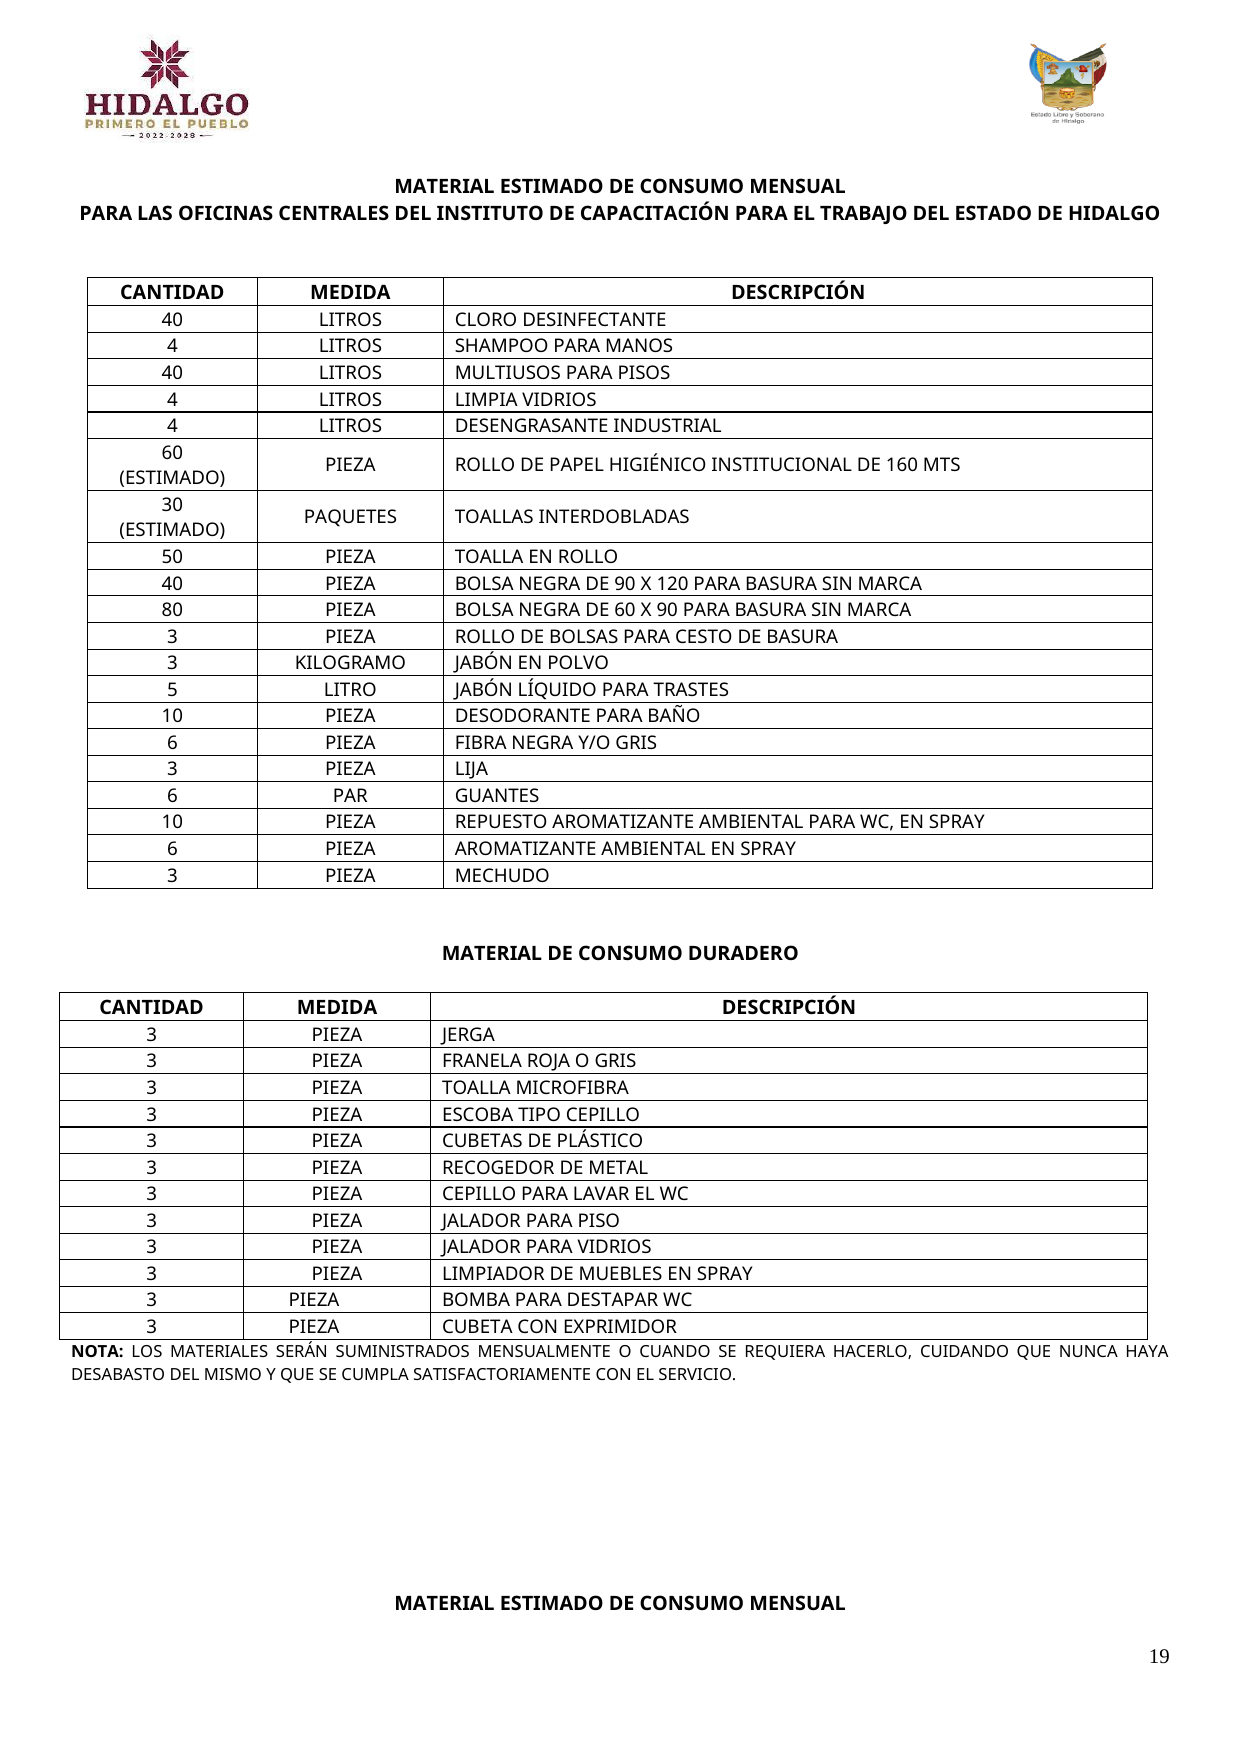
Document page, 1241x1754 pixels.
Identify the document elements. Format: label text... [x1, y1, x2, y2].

table_cell TOALLA EN ROLLO [444, 543, 1152, 569]
text NOTA: LOS MATERIALES SERÁN SUMINISTRADOS MENSUALMENTE O CUANDO SE REQUIERA HACERLO, CUIDANDO QUE NUNCA HAYA DESABASTO DEL MISMO Y QUE SE CUMPLA SATISFACTORIAMENTE CON EL SERVICIO. [71, 1340, 1169, 1385]
text PARA LAS OFICINAS CENTRALES DEL INSTITUTO DE CAPACITACIÓN PARA EL TRABAJO DEL ESTADO DE HIDALGO [71, 199, 1169, 226]
table_cell MECHUDO [444, 862, 1152, 887]
table_cell PIEZA [258, 623, 443, 648]
table_cell 3 [60, 1313, 243, 1339]
table_cell KILOGRAMO [258, 650, 443, 675]
table_cell CEPILLO PARA LAVAR EL WC [431, 1181, 1147, 1206]
table_cell PIEZA [258, 439, 443, 490]
table_cell PIEZA [258, 835, 443, 861]
table_cell PIEZA [244, 1021, 430, 1047]
table_cell TOALLAS INTERDOBLADAS [444, 491, 1152, 542]
table_cell 10 [88, 809, 257, 834]
table_cell LIMPIADOR DE MUEBLES EN SPRAY [431, 1260, 1147, 1286]
table_cell 3 [88, 756, 257, 781]
table_cell BOMBA PARA DESTAPAR WC [431, 1287, 1147, 1312]
table_cell BOLSA NEGRA DE 90 X 120 PARA BASURA SIN MARCA [444, 570, 1152, 595]
table_cell JALADOR PARA VIDRIOS [431, 1234, 1147, 1259]
table_cell 4 [88, 386, 257, 411]
text MATERIAL ESTIMADO DE CONSUMO MENSUAL [71, 172, 1169, 199]
table_cell 3 [60, 1234, 243, 1259]
table_cell PIEZA [244, 1048, 430, 1073]
table_cell PIEZA [258, 703, 443, 728]
table_cell 60 (ESTIMADO) [88, 439, 257, 490]
table_cell RECOGEDOR DE METAL [431, 1154, 1147, 1179]
table_cell PIEZA [258, 729, 443, 755]
table_cell PIEZA [244, 1207, 430, 1233]
table_cell 6 [88, 729, 257, 755]
table_cell PIEZA [244, 1287, 430, 1312]
table_cell PIEZA [244, 1234, 430, 1259]
table_cell 30 (ESTIMADO) [88, 491, 257, 542]
table_header DESCRIPCIÓN [444, 278, 1152, 305]
table_cell 3 [60, 1260, 243, 1286]
table_cell PAQUETES [258, 491, 443, 542]
table_cell 6 [88, 782, 257, 808]
table_cell 40 [88, 306, 257, 332]
table_cell PIEZA [244, 1313, 430, 1339]
table_cell AROMATIZANTE AMBIENTAL EN SPRAY [444, 835, 1152, 861]
table_cell PIEZA [244, 1128, 430, 1153]
table_cell PIEZA [244, 1074, 430, 1100]
table_cell PIEZA [244, 1260, 430, 1286]
table_cell 3 [88, 862, 257, 887]
text MATERIAL ESTIMADO DE CONSUMO MENSUAL [71, 1589, 1169, 1616]
table_cell 4 [88, 333, 257, 358]
table_cell 80 [88, 596, 257, 622]
table_cell PIEZA [244, 1101, 430, 1126]
table_cell LITROS [258, 386, 443, 411]
table_cell CUBETA CON EXPRIMIDOR [431, 1313, 1147, 1339]
picture [70, 29, 263, 149]
table_cell 3 [60, 1207, 243, 1233]
table_cell LITROS [258, 333, 443, 358]
table_cell 3 [60, 1048, 243, 1073]
table_cell REPUESTO AROMATIZANTE AMBIENTAL PARA WC, EN SPRAY [444, 809, 1152, 834]
table_cell 3 [60, 1154, 243, 1179]
text MATERIAL DE CONSUMO DURADERO [71, 939, 1169, 967]
table_cell ESCOBA TIPO CEPILLO [431, 1101, 1147, 1126]
table_cell JALADOR PARA PISO [431, 1207, 1147, 1233]
table_cell DESODORANTE PARA BAÑO [444, 703, 1152, 728]
table_cell PIEZA [258, 596, 443, 622]
table_cell JERGA [431, 1021, 1147, 1047]
table_cell ROLLO DE PAPEL HIGIÉNICO INSTITUCIONAL DE 160 MTS [444, 439, 1152, 490]
table_cell LITRO [258, 676, 443, 702]
table_cell 50 [88, 543, 257, 569]
table_header CANTIDAD [88, 278, 257, 305]
table_cell TOALLA MICROFIBRA [431, 1074, 1147, 1100]
table_cell JABÓN EN POLVO [444, 650, 1152, 675]
table_cell LIJA [444, 756, 1152, 781]
table_cell 5 [88, 676, 257, 702]
table_cell LITROS [258, 306, 443, 332]
table_header DESCRIPCIÓN [431, 993, 1147, 1020]
table_cell 3 [60, 1074, 243, 1100]
table_cell 3 [60, 1101, 243, 1126]
table_cell 3 [88, 650, 257, 675]
table_cell 6 [88, 835, 257, 861]
table_cell GUANTES [444, 782, 1152, 808]
table_cell 10 [88, 703, 257, 728]
table_cell LITROS [258, 359, 443, 385]
table_cell JABÓN LÍQUIDO PARA TRASTES [444, 676, 1152, 702]
table_header MEDIDA [258, 278, 443, 305]
table_cell PIEZA [244, 1181, 430, 1206]
table_cell 4 [88, 413, 257, 438]
table_cell FIBRA NEGRA Y/O GRIS [444, 729, 1152, 755]
table_cell ROLLO DE BOLSAS PARA CESTO DE BASURA [444, 623, 1152, 648]
table_cell PIEZA [258, 809, 443, 834]
table_cell 3 [60, 1128, 243, 1153]
table_cell MULTIUSOS PARA PISOS [444, 359, 1152, 385]
table_cell PIEZA [244, 1154, 430, 1179]
table_cell FRANELA ROJA O GRIS [431, 1048, 1147, 1073]
table_cell PAR [258, 782, 443, 808]
table_cell 40 [88, 359, 257, 385]
table_cell 3 [60, 1287, 243, 1312]
table_cell CLORO DESINFECTANTE [444, 306, 1152, 332]
table_cell PIEZA [258, 862, 443, 887]
table_header CANTIDAD [60, 993, 243, 1020]
table_cell SHAMPOO PARA MANOS [444, 333, 1152, 358]
table_cell PIEZA [258, 756, 443, 781]
table_cell 40 [88, 570, 257, 595]
picture [986, 30, 1141, 151]
table_cell 3 [60, 1181, 243, 1206]
table_cell PIEZA [258, 543, 443, 569]
table_cell PIEZA [258, 570, 443, 595]
table_cell BOLSA NEGRA DE 60 X 90 PARA BASURA SIN MARCA [444, 596, 1152, 622]
table_cell 3 [88, 623, 257, 648]
table_cell DESENGRASANTE INDUSTRIAL [444, 413, 1152, 438]
table_cell CUBETAS DE PLÁSTICO [431, 1128, 1147, 1153]
table_header MEDIDA [244, 993, 430, 1020]
table_cell LIMPIA VIDRIOS [444, 386, 1152, 411]
table_cell LITROS [258, 413, 443, 438]
table_cell 3 [60, 1021, 243, 1047]
